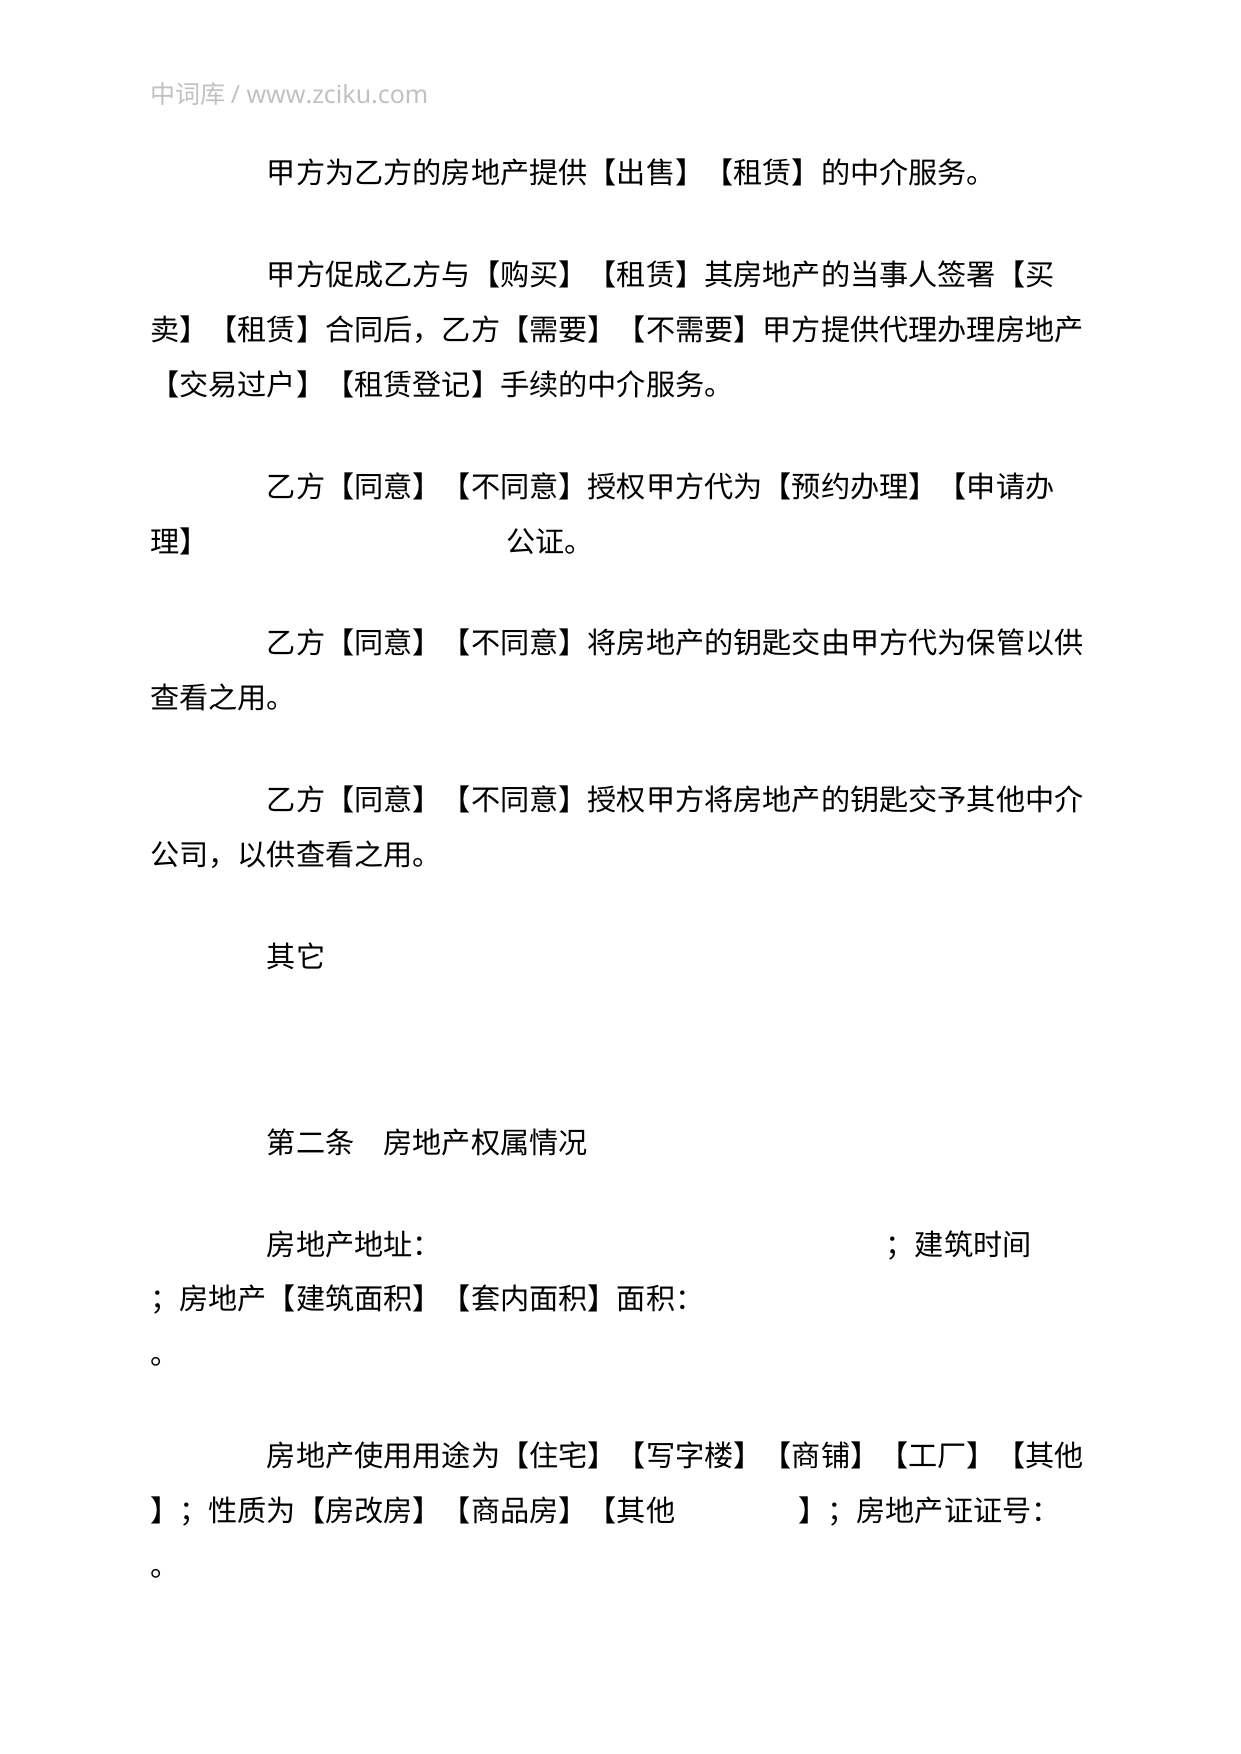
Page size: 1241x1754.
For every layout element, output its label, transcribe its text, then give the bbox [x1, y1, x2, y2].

text 第二条 房地产权属情况 [150, 1119, 1090, 1162]
text 甲方促成乙方与【购买】【租赁】其房地产的当事人签署【买卖】【租赁】合同后，乙方【需要】【不需要】甲方提供代理办理房地产【交易过户】【租赁登记】手续的中介服务。 [150, 252, 1090, 404]
text 甲方为乙方的房地产提供【出售】【租赁】的中介服务。 [150, 150, 1090, 192]
text 乙方【同意】【不同意】将房地产的钥匙交由甲方代为保管以供查看之用。 [150, 620, 1090, 717]
text 其它 [150, 933, 1090, 976]
text 房地产使用用途为【住宅】【写字楼】【商铺】【工厂】【其他 】；性质为【房改房】【商品房】【其他 】；房地产证证号： 。 [150, 1433, 1090, 1585]
text 乙方【同意】【不同意】授权甲方将房地产的钥匙交予其他中介公司，以供查看之用。 [150, 777, 1090, 874]
text 房地产地址： ；建筑时间 ；房地产【建筑面积】【套内面积】面积： 。 [150, 1221, 1090, 1373]
text 乙方【同意】【不同意】授权甲方代为【预约办理】【申请办理】 公证。 [150, 463, 1090, 561]
